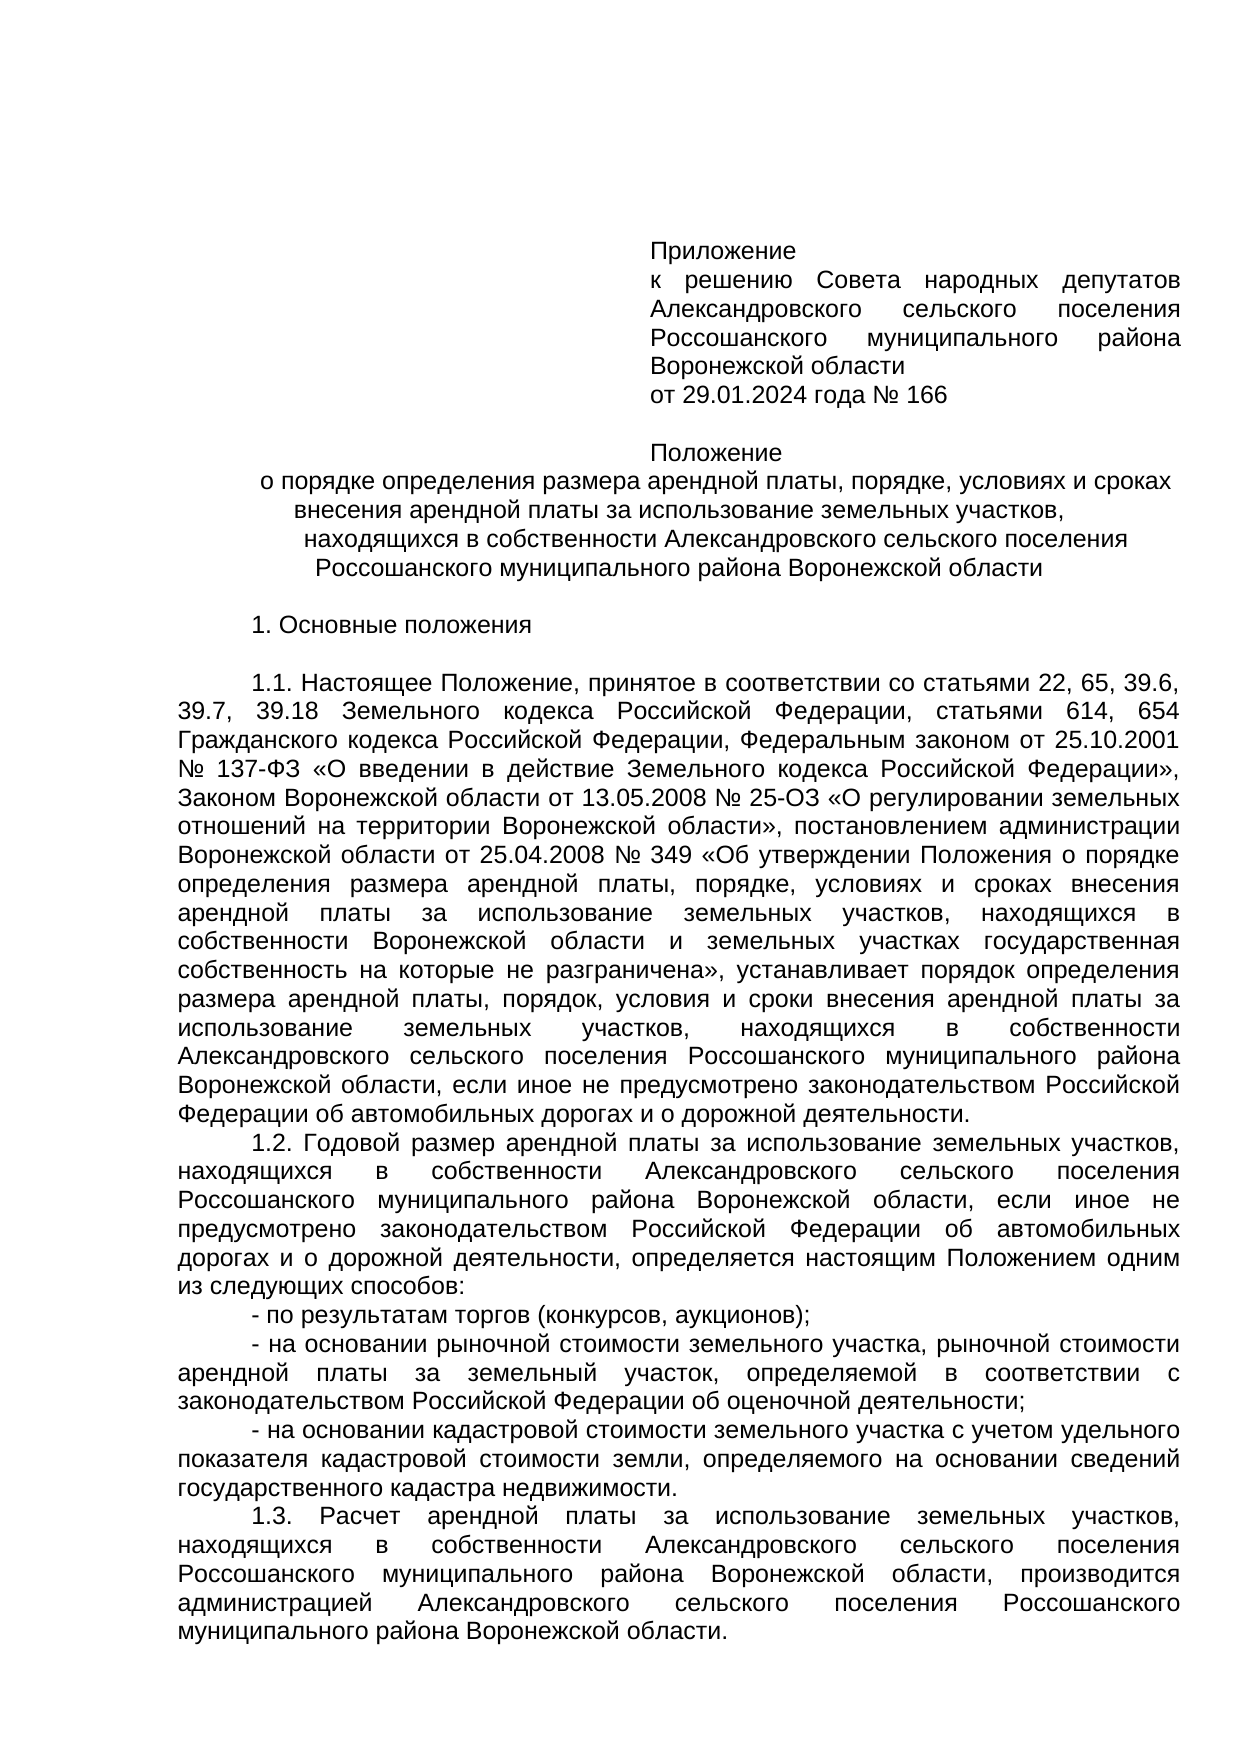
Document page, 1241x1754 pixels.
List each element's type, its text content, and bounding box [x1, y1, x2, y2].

text 1.1. Настоящее Положение, принятое в соответствии со статьями 22, 65, 39.6, 39.7, 39.18 Земельного кодекса Российской Федерации, статьями 614, 654 Гражданского кодекса Российской Федерации, Федеральным законом от 25.10.2001 № 137-ФЗ «О введении в действие Земельного кодекса Российской Федерации», Законом Воронежской области от 13.05.2008 № 25-ОЗ «О регулировании земельных отношений на территории Воронежской области», постановлением администрации Воронежской области от 25.04.2008 № 349 «Об утверждении Положения о порядке определения размера арендной платы, порядке, условиях и сроках внесения арендной платы за использование земельных участков, находящихся в собственности Воронежской области и земельных участках государственная собственность на которые не разграничена», устанавливает порядок определения размера арендной платы, порядок, условия и сроки внесения арендной платы за использование земельных участков, находящихся в собственности Александровского сельского поселения Россошанского муниципального района Воронежской области, если иное не предусмотрено законодательством Российской Федерации об автомобильных дорогах и о дорожной деятельности. [177, 667, 1181, 1127]
text от 29.01.2024 года № 166 [650, 380, 1181, 409]
text 1.3. Расчет арендной платы за использование земельных участков, находящихся в собственности Александровского сельского поселения Россошанского муниципального района Воронежской области, производится администрацией Александровского сельского поселения Россошанского муниципального района Воронежской области. [177, 1501, 1181, 1645]
text 1. Основные положения [177, 610, 1181, 639]
text - по результатам торгов (конкурсов, аукционов); [177, 1300, 1181, 1329]
text Приложение [650, 236, 1181, 265]
text - на основании рыночной стоимости земельного участка, рыночной стоимости арендной платы за земельный участок, определяемой в соответствии с законодательством Российской Федерации об оценочной деятельности; [177, 1329, 1181, 1415]
text находящихся в собственности Александровского сельского поселения Россошанского муниципального района Воронежской области [177, 524, 1181, 581]
text о порядке определения размера арендной платы, порядке, условиях и сроках внесения арендной платы за использование земельных участков, [177, 466, 1181, 524]
text 1.2. Годовой размер арендной платы за использование земельных участков, находящихся в собственности Александровского сельского поселения Россошанского муниципального района Воронежской области, если иное не предусмотрено законодательством Российской Федерации об автомобильных дорогах и о дорожной деятельности, определяется настоящим Положением одним из следующих способов: [177, 1127, 1181, 1300]
text к решению Совета народных депутатов Александровского сельского поселения Россошанского муниципального района Воронежской области [650, 265, 1181, 380]
text Положение [177, 437, 1181, 466]
text - на основании кадастровой стоимости земельного участка с учетом удельного показателя кадастровой стоимости земли, определяемого на основании сведений государственного кадастра недвижимости. [177, 1415, 1181, 1501]
